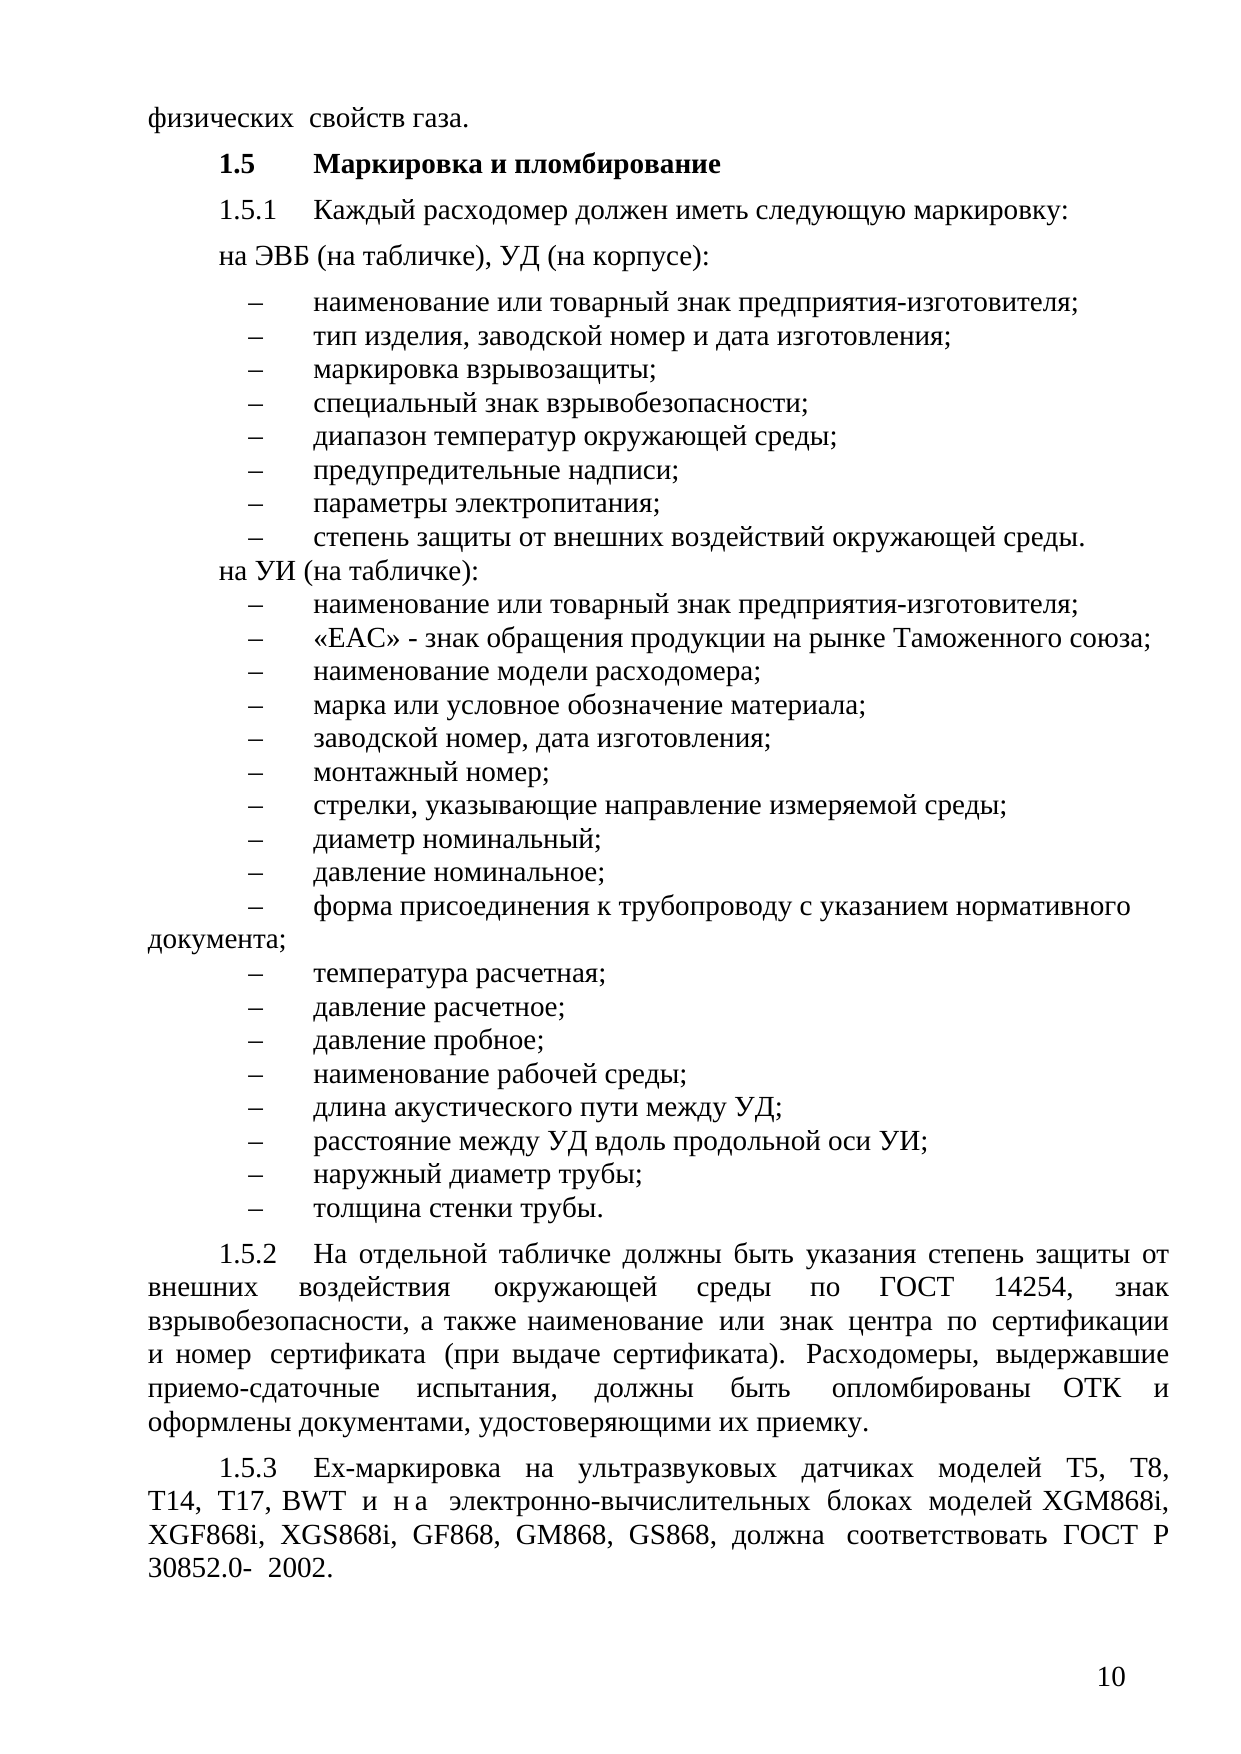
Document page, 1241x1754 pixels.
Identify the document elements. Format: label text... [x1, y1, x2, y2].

list толщина стенки трубы. [148, 1190, 1169, 1223]
list параметры электропитания; [148, 486, 1169, 519]
list наружный диаметр трубы; [148, 1156, 1169, 1190]
list давление номинальное; [148, 854, 1169, 888]
list марка или условное обозначение материала; [148, 687, 1169, 720]
list наименование или товарный знак предприятия-изготовителя; [148, 284, 1169, 318]
list наименование или товарный знак предприятия-изготовителя; [148, 586, 1169, 620]
subtitle на ЭВБ (на табличке), УД (на корпусе): [148, 238, 1169, 272]
subtitle Маркировка и пломбирование [148, 146, 1169, 180]
list диаметр номинальный; [148, 821, 1169, 854]
list давление пробное; [148, 1022, 1169, 1056]
list форма присоединения к трубопроводу с указанием нормативного документа; [148, 888, 1169, 955]
text на УИ (на табличке): [218, 553, 1169, 586]
subtitle Ех-маркировка на ультразвуковых датчиках моделей T5, T8, T14, T17, BWT и на электронно-вычислительных блоках моделей XGM868i, XGF868i, XGS868i, GF868, GM868, GS868, должна соответствовать ГОСТ Р 30852.0- 2002. [148, 1450, 1169, 1584]
list заводской номер, дата изготовления; [148, 720, 1169, 754]
list предупредительные надписи; [148, 452, 1169, 486]
list тип изделия, заводской номер и дата изготовления; [148, 318, 1169, 351]
list маркировка взрывозащиты; [148, 351, 1169, 385]
list наименование модели расходомера; [148, 653, 1169, 687]
list длина акустического пути между УД; [148, 1089, 1169, 1123]
list наименование рабочей среды; [148, 1056, 1169, 1089]
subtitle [148, 100, 1169, 134]
list специальный знак взрывобезопасности; [148, 385, 1169, 418]
list «ЕАС» - знак обращения продукции на рынке Таможенного союза; [148, 620, 1169, 653]
subtitle Каждый расходомер должен иметь следующую маркировку: [148, 192, 1169, 226]
subtitle На отдельной табличке должны быть указания степень защиты от внешних воздействия окружающей среды по ГОСТ 14254, знак взрывобезопасности, а также наименование или знак центра по сертификации и номер сертификата (при выдаче сертификата). Расходомеры, выдержавшие приемо-сдаточные испытания, должны быть опломбированы ОТК и оформлены документами, удостоверяющими их приемку. [148, 1236, 1169, 1437]
list температура расчетная; [148, 955, 1169, 989]
list монтажный номер; [148, 754, 1169, 787]
list степень защиты от внешних воздействий окружающей среды. [148, 519, 1169, 553]
list стрелки, указывающие направление измеряемой среды; [148, 787, 1169, 821]
list расстояние между УД вдоль продольной оси УИ; [148, 1123, 1169, 1156]
list диапазон температур окружающей среды; [148, 418, 1169, 452]
list давление расчетное; [148, 989, 1169, 1022]
